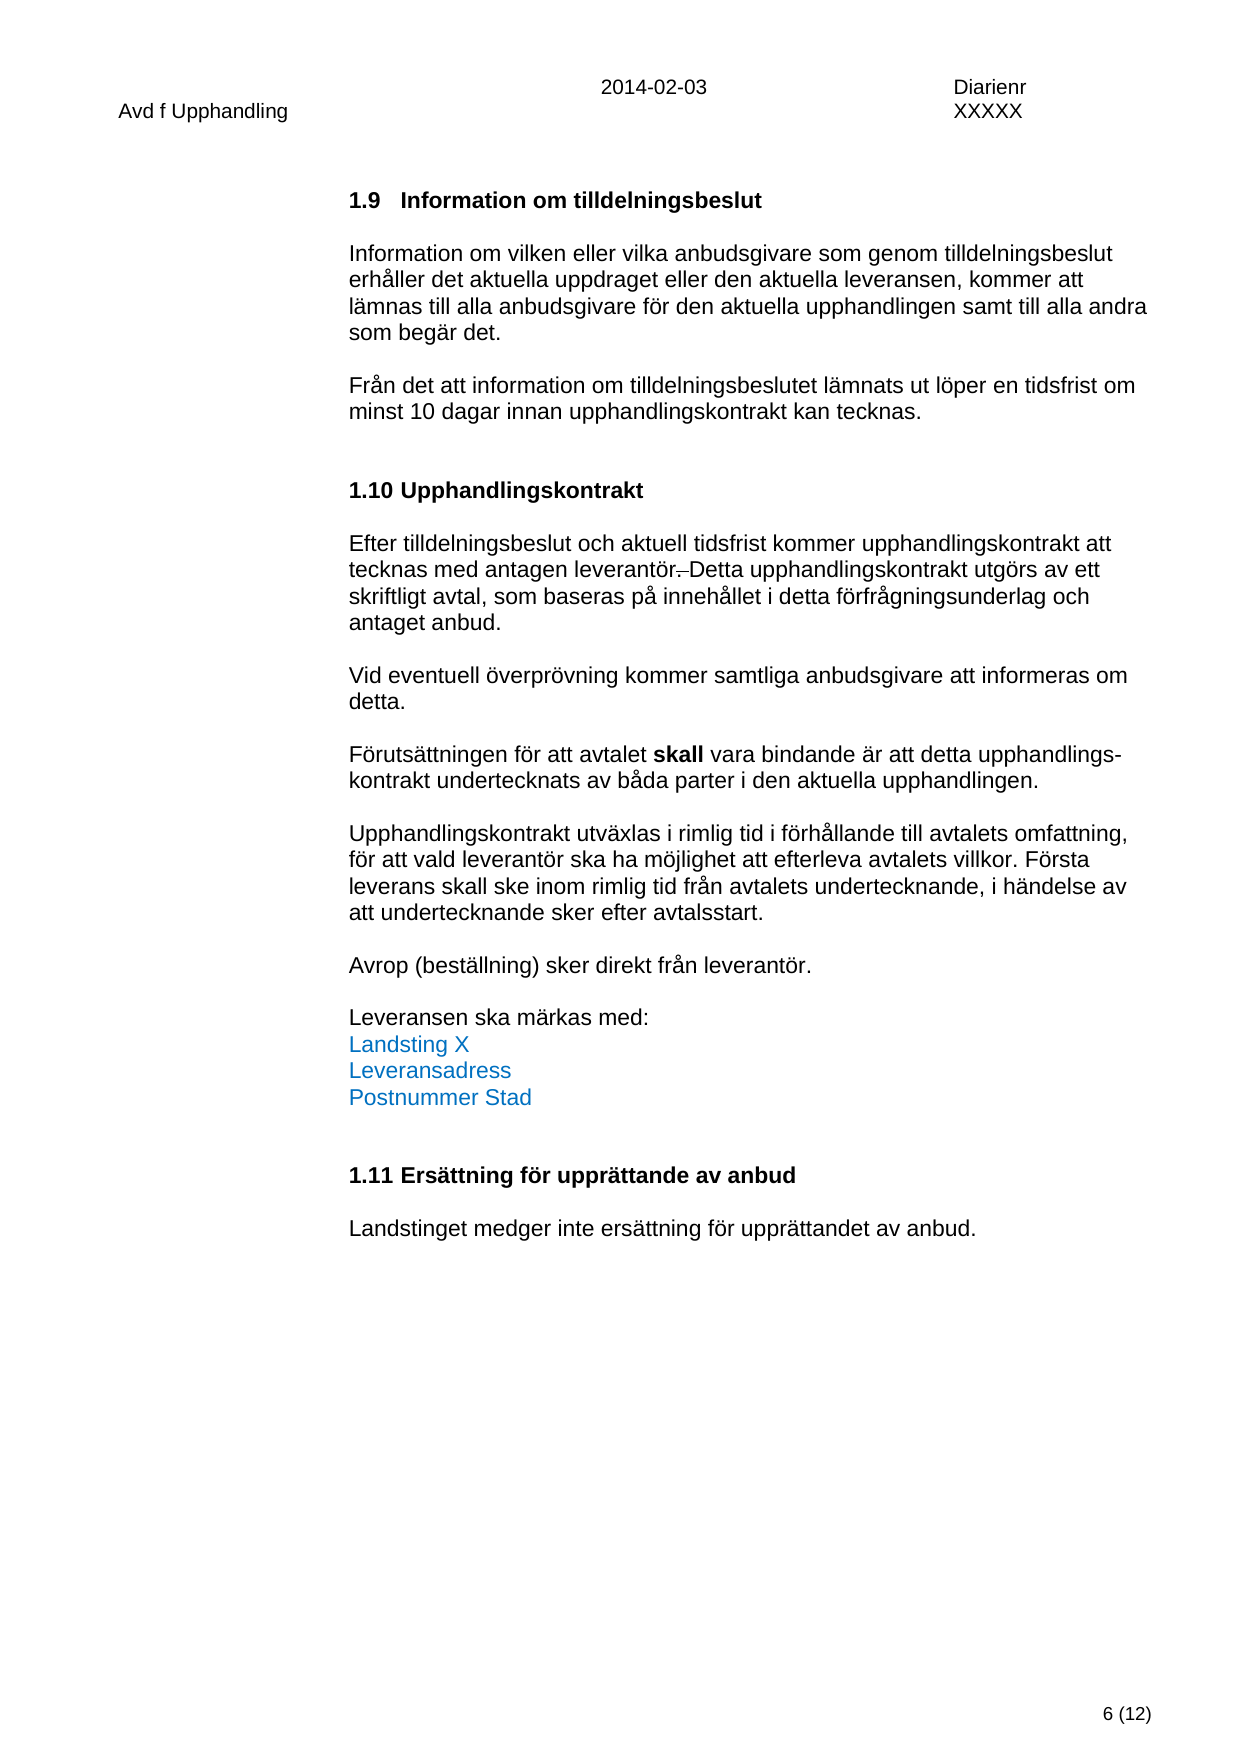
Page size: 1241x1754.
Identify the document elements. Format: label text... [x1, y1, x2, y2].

text Information om tilldelningsbeslut [348, 187, 1152, 214]
text Vid eventuell överprövning kommer samtliga anbudsgivare att informeras om detta. [348, 662, 1152, 714]
text Landsting X [348, 1031, 1152, 1057]
text Upphandlingskontrakt [348, 477, 1152, 504]
text Landstinget medger inte ersättning för upprättandet av anbud. [348, 1215, 1152, 1242]
text Förutsättningen för att avtalet skall vara bindande är att detta upphandlingskontrakt undertecknats av båda parter i den aktuella upphandlingen. [348, 741, 1152, 793]
text Ersättning för upprättande av anbud [348, 1162, 1152, 1189]
text Information om vilken eller vilka anbudsgivare som genom tilldelningsbeslut erhåller det aktuella uppdraget eller den aktuella leveransen, kommer att lämnas till alla anbudsgivare för den aktuella upphandlingen samt till alla andra som begär det. [348, 240, 1152, 346]
text Leveransadress [348, 1057, 1152, 1083]
text Från det att information om tilldelningsbeslutet lämnats ut löper en tidsfrist om minst 10 dagar innan upphandlingskontrakt kan tecknas. [348, 372, 1152, 424]
text Upphandlingskontrakt utväxlas i rimlig tid i förhållande till avtalets omfattning, för att vald leverantör ska ha möjlighet att efterleva avtalets villkor. Första leverans skall ske inom rimlig tid från avtalets undertecknande, i händelse av att undertecknande sker efter avtalsstart. [348, 820, 1152, 925]
text Leveransen ska märkas med: [348, 1004, 1152, 1031]
text Postnummer Stad [348, 1083, 1152, 1110]
text Avrop (beställning) sker direkt från leverantör. [348, 952, 1152, 978]
text Efter tilldelningsbeslut och aktuell tidsfrist kommer upphandlingskontrakt att tecknas med antagen leverantör. Detta upphandlingskontrakt utgörs av ett skriftligt avtal, som baseras på innehållet i detta förfrågningsunderlag och antaget anbud. [348, 530, 1152, 635]
